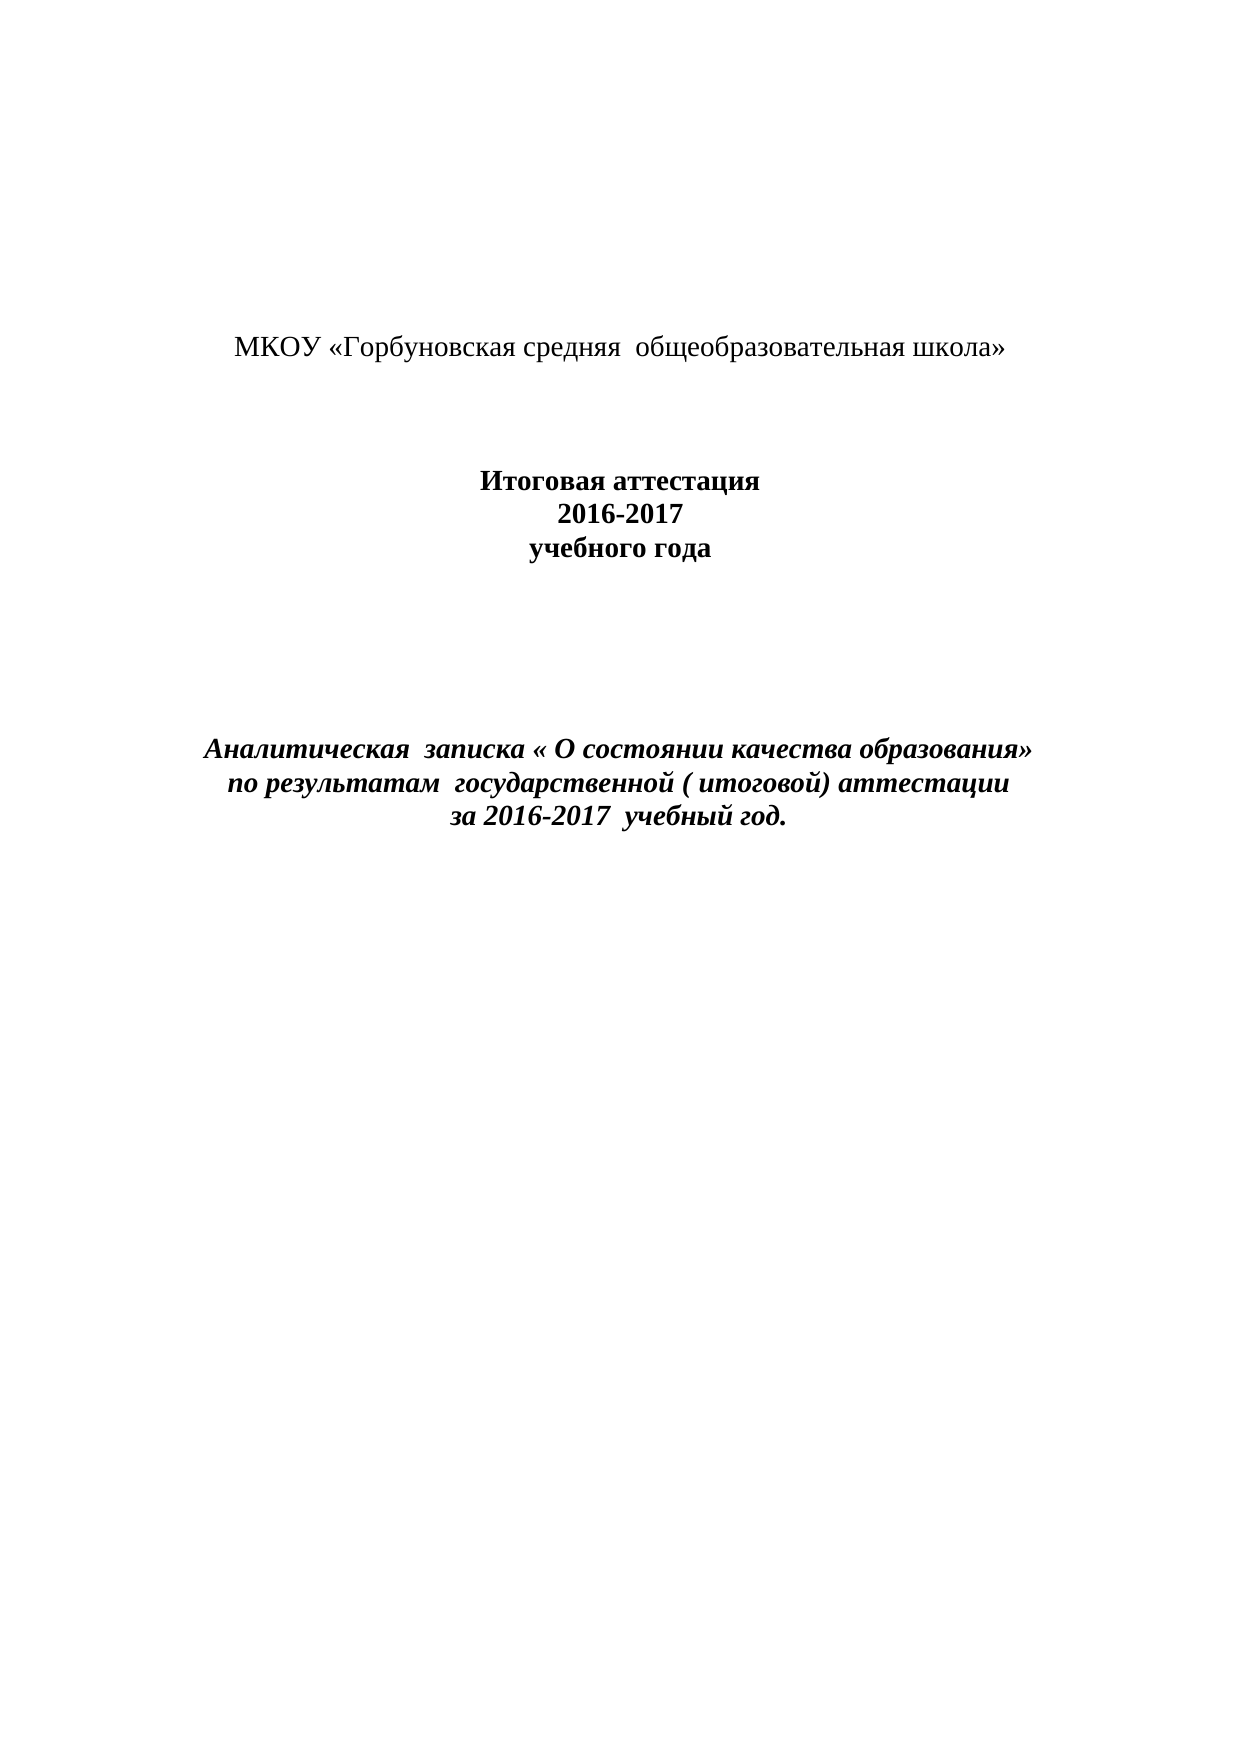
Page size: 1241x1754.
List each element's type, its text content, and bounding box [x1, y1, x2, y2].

text за 2016-2017 учебный год. [75, 798, 1165, 832]
text Аналитическая записка « О состоянии качества образования» [75, 731, 1165, 765]
text Итоговая аттестация [75, 463, 1165, 497]
text 2016-2017 [75, 497, 1165, 530]
text МКОУ «Горбуновская средняя общеобразовательная школа» [75, 329, 1165, 362]
text по результатам государственной ( итоговой) аттестации [75, 765, 1165, 798]
text учебного года [75, 530, 1165, 564]
